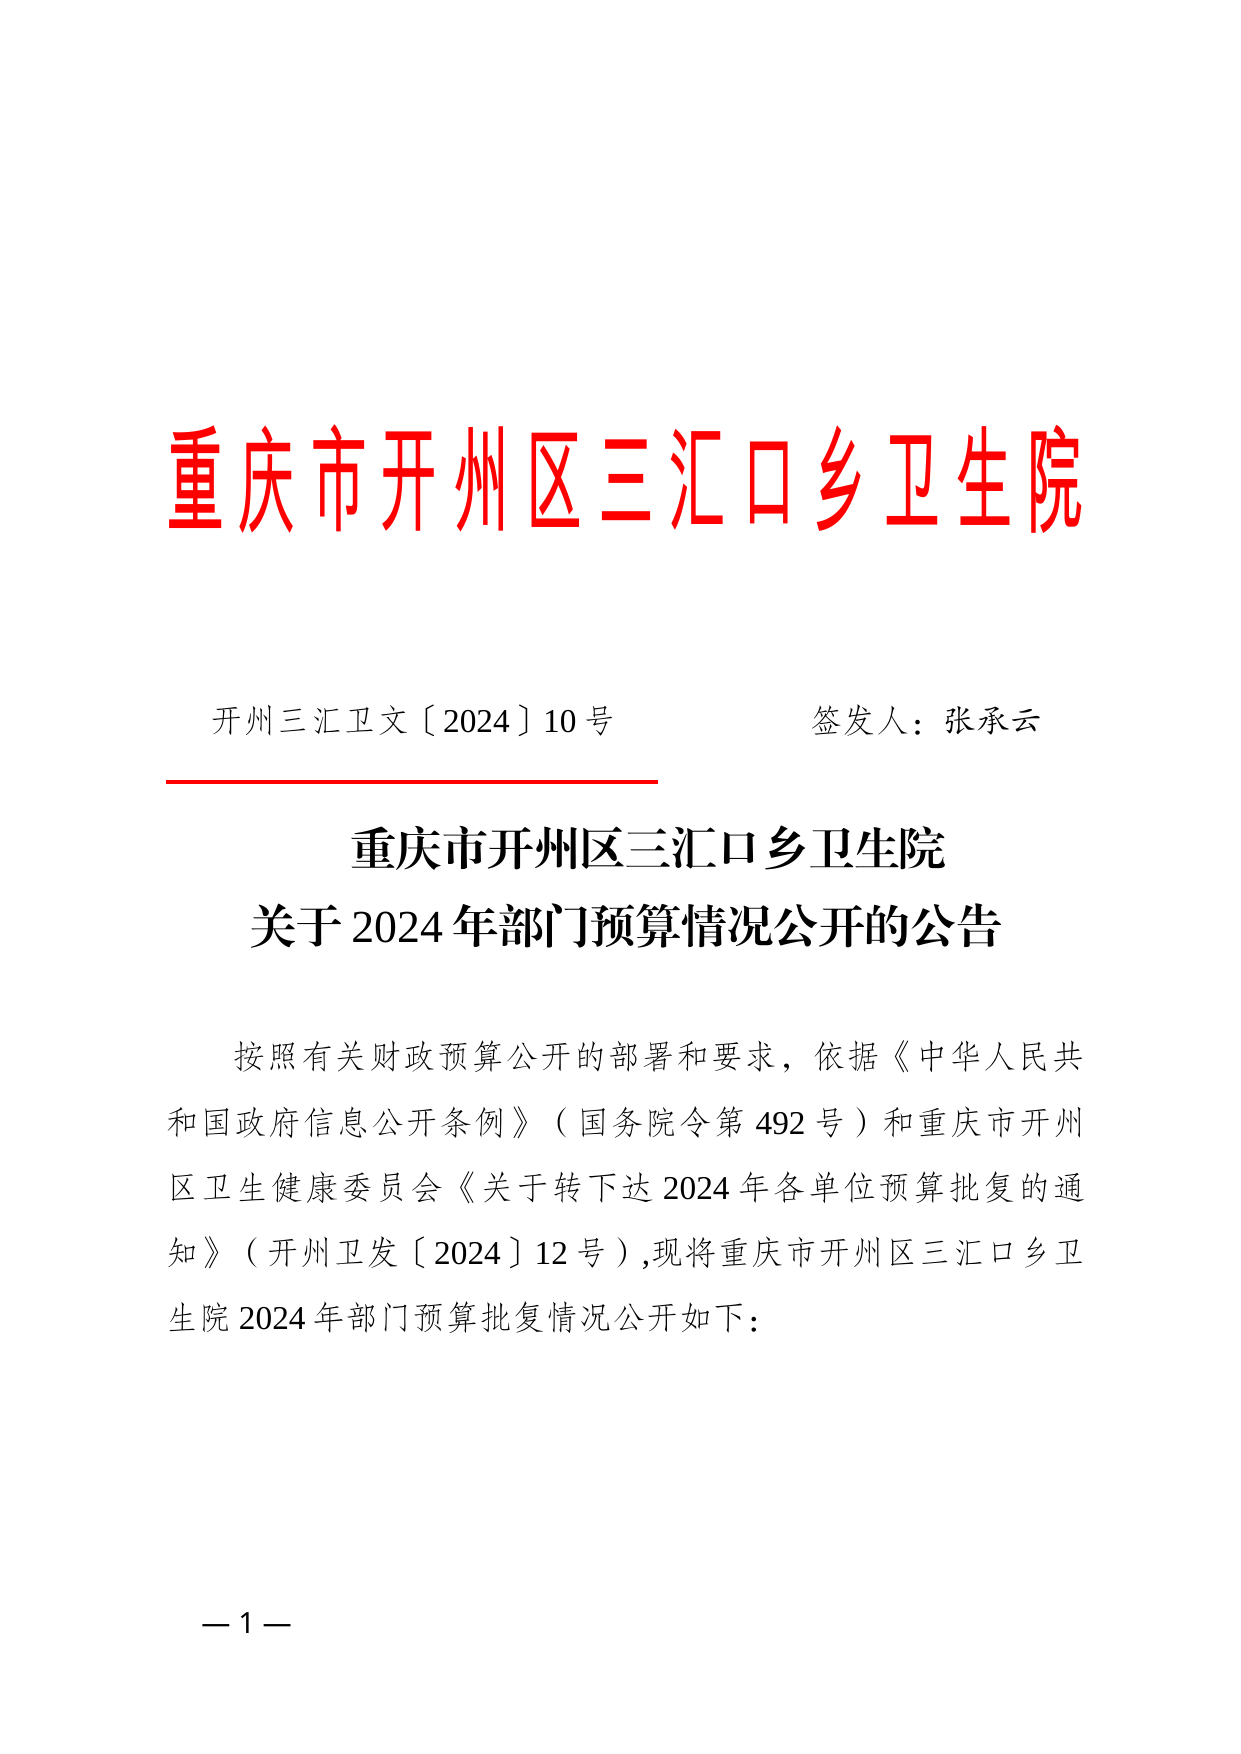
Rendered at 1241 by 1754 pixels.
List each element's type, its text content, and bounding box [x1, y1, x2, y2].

text 开州三汇卫文〔2024〕10号 签发人：张承云 [165, 688, 1087, 753]
text 按照有关财政预算公开的部署和要求，依据《中华人民共和国政府信息公开条例》（国务院令第492号）和重庆市开州区卫生健康委员会《关于转下达2024年各单位预算批复的通知》（开州卫发〔2024〕12号）,现将重庆市开州区三汇口乡卫生院2024年部门预算批复情况公开如下： [165, 1025, 1087, 1350]
text 重庆市开州区三汇口乡卫生院 [165, 395, 1087, 558]
text 重庆市开州区三汇口乡卫生院 [209, 818, 1087, 883]
text 关于2024年部门预算情况公开的公告 [165, 895, 1087, 960]
